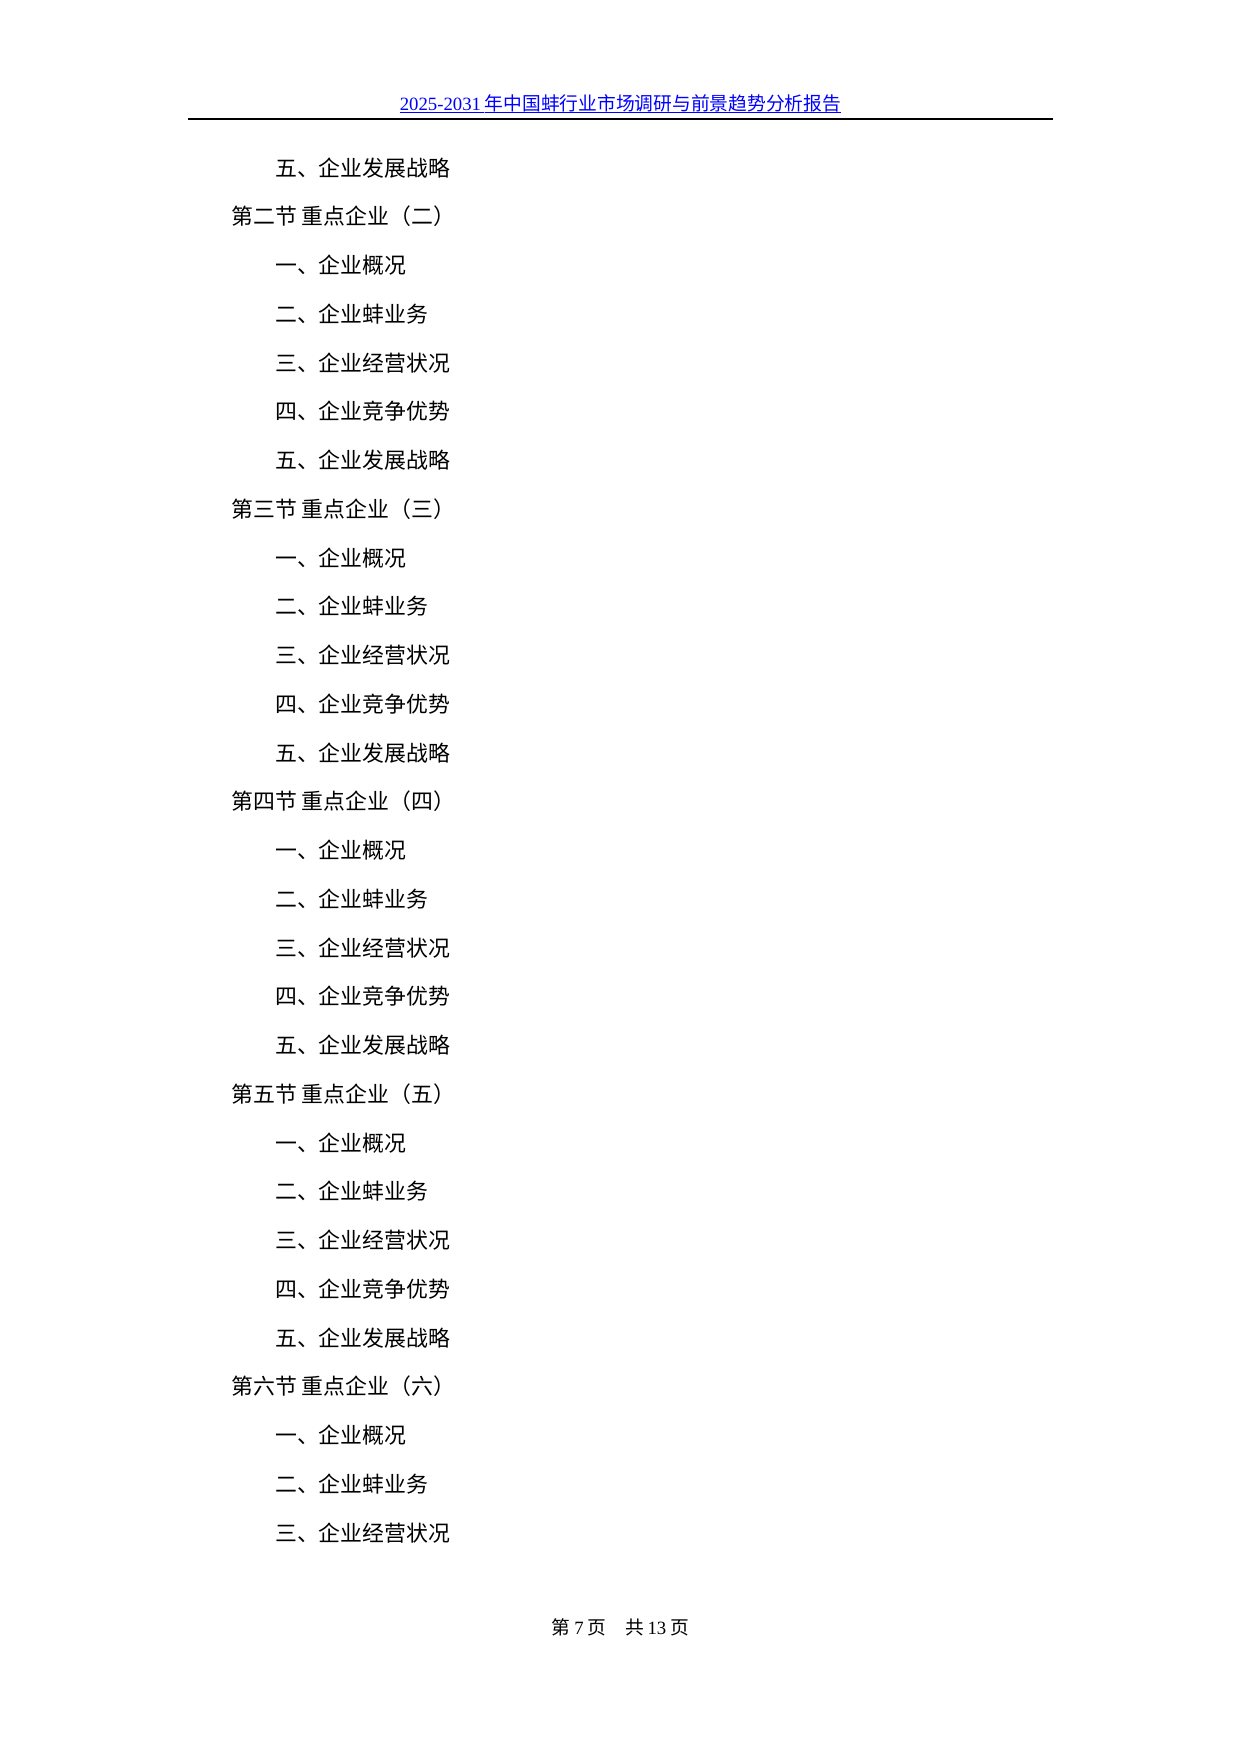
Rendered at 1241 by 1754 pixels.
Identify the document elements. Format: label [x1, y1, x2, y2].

text [187, 150, 1053, 1548]
